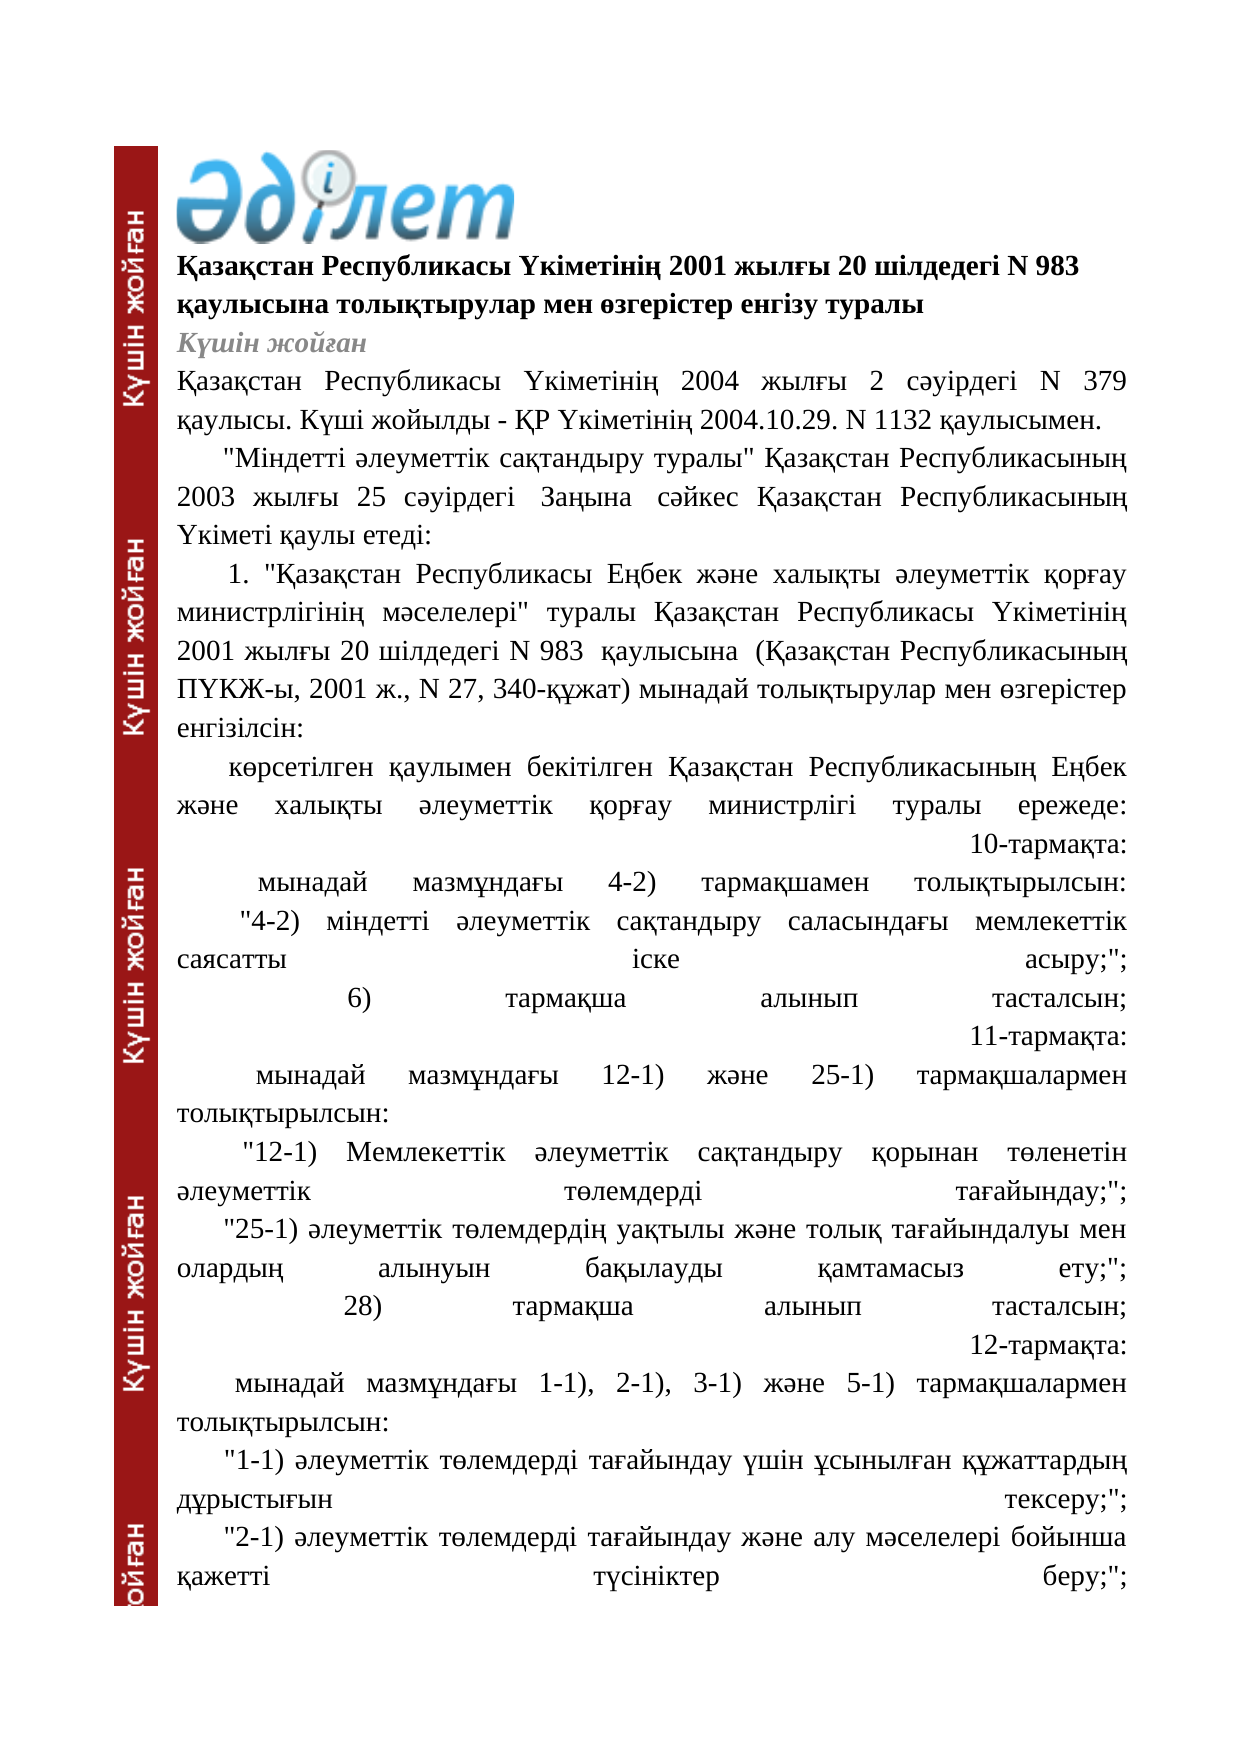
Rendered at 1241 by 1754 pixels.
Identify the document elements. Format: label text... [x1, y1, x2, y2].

picture [176, 150, 515, 244]
picture [114, 551, 158, 556]
picture [114, 320, 158, 325]
picture [114, 358, 158, 363]
text Қазақстан Республикасы Үкіметінің 2004 жылғы 2 сәуірдегі N 379 қаулысы. Күші жойылды - ҚР Үкіметінің 2004.10.29. N 1132 қаулысымен. [112, 363, 1128, 435]
text "Міндетті әлеуметтік сақтандыру туралы" Қазақстан Республикасының 2003 жылғы 25 сәуірдегі Заңына сәйкес Қазақстан Республикасының Үкіметі қаулы етеді: [112, 440, 1128, 551]
text Күшін жойған [112, 325, 1128, 358]
picture [114, 435, 158, 440]
text Қазақстан Республикасы Үкіметінің 2001 жылғы 20 шілдедегі N 983 қаулысына толықтырулар мен өзгерістер енгізу туралы [112, 248, 1128, 320]
picture [114, 146, 158, 248]
picture [114, 1592, 158, 1606]
